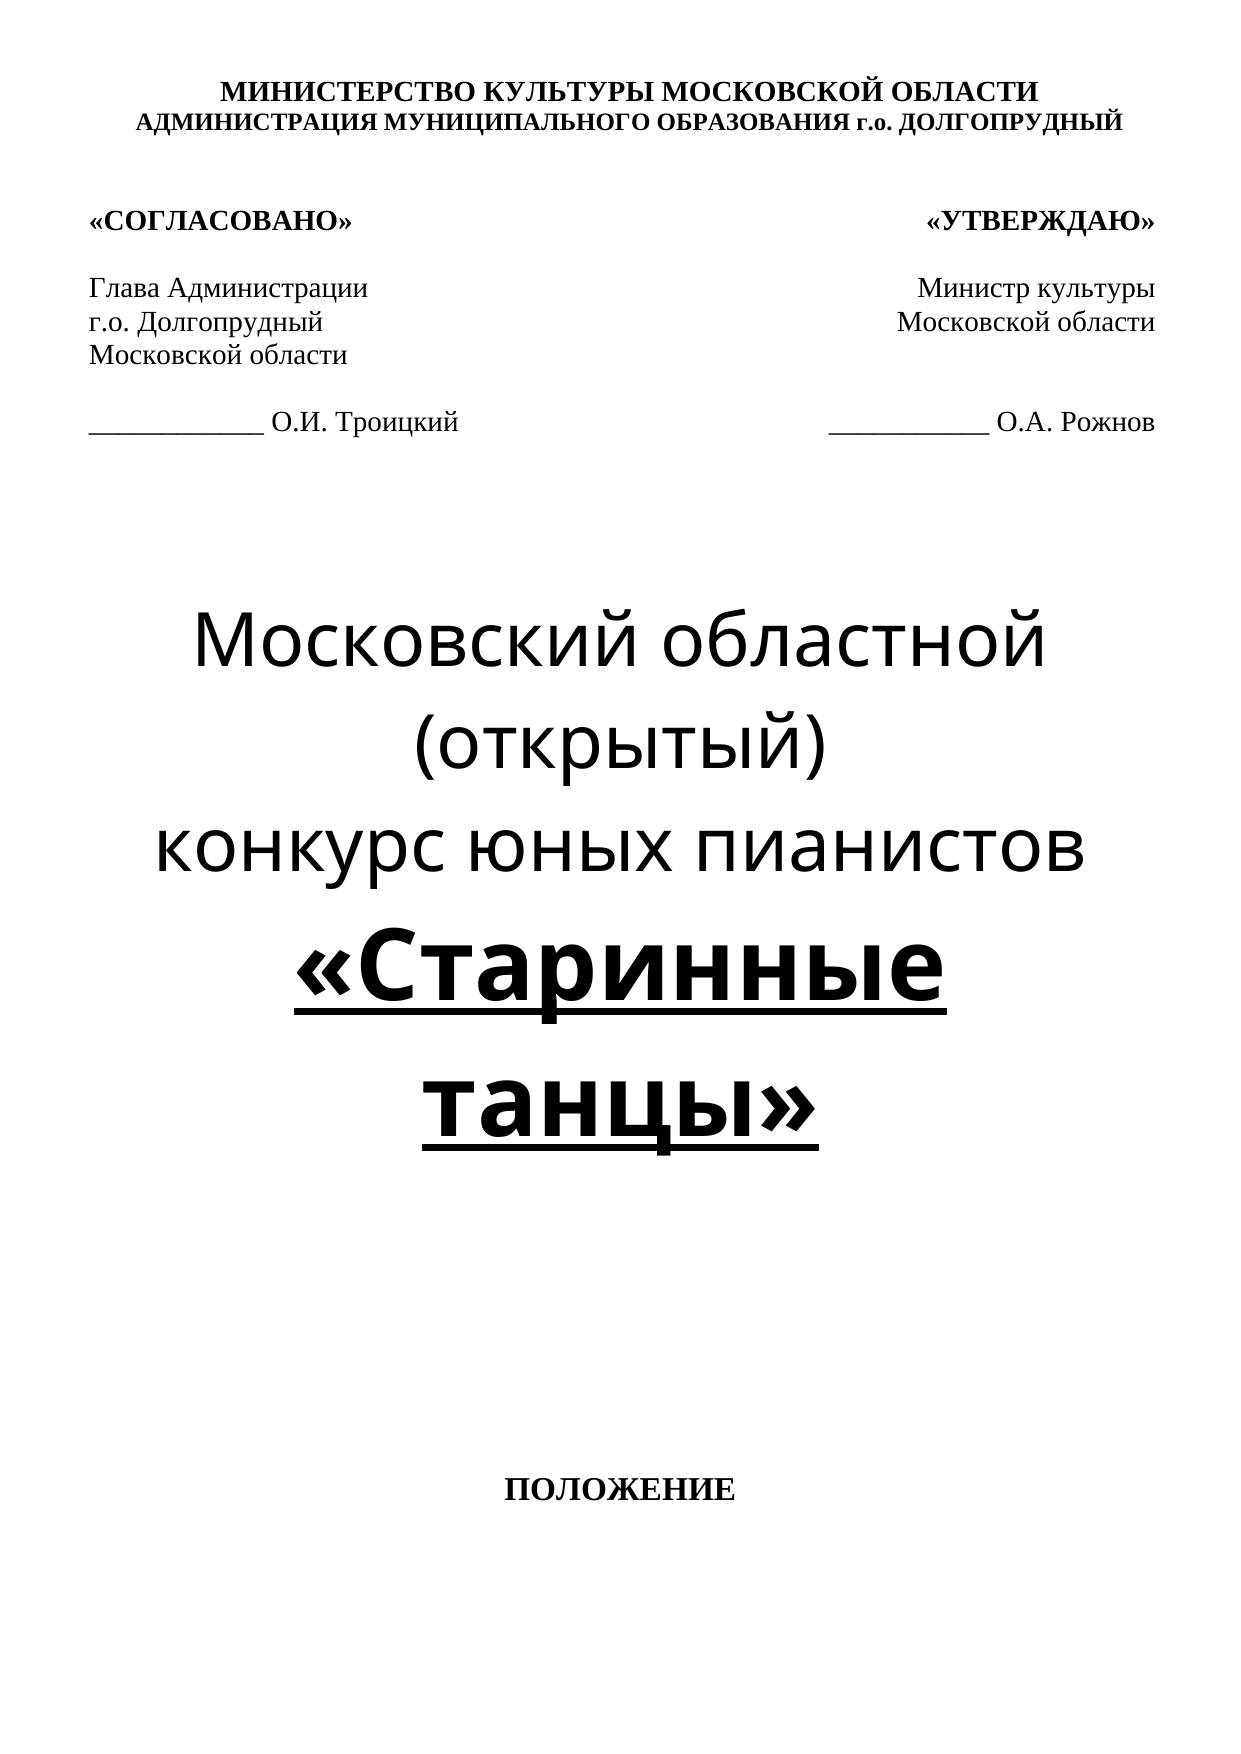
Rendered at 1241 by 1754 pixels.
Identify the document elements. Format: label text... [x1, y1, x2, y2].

text Московский областной (открытый) [89, 587, 1152, 791]
table_header «УТВЕРЖДАЮ» Министр культуры Московской области ___________ О.А. Рожнов [599, 203, 1167, 500]
text конкурс юных пианистов [89, 791, 1152, 893]
text ПОЛОЖЕНИЕ [89, 1469, 1152, 1508]
text «Старинные танцы» [89, 893, 1152, 1166]
text АДМИНИСТРАЦИЯ МУНИЦИПАЛЬНОГО ОБРАЗОВАНИЯ г.о. ДОЛГОПРУДНЫЙ [107, 107, 1152, 136]
table_header «СОГЛАСОВАНО» Глава Администрации г.о. Долгопрудный Московской области ____________ О.И. Троицкий [78, 203, 599, 500]
text МИНИСТЕРСТВО КУЛЬТУРЫ МОСКОВСКОЙ ОБЛАСТИ [107, 74, 1152, 107]
